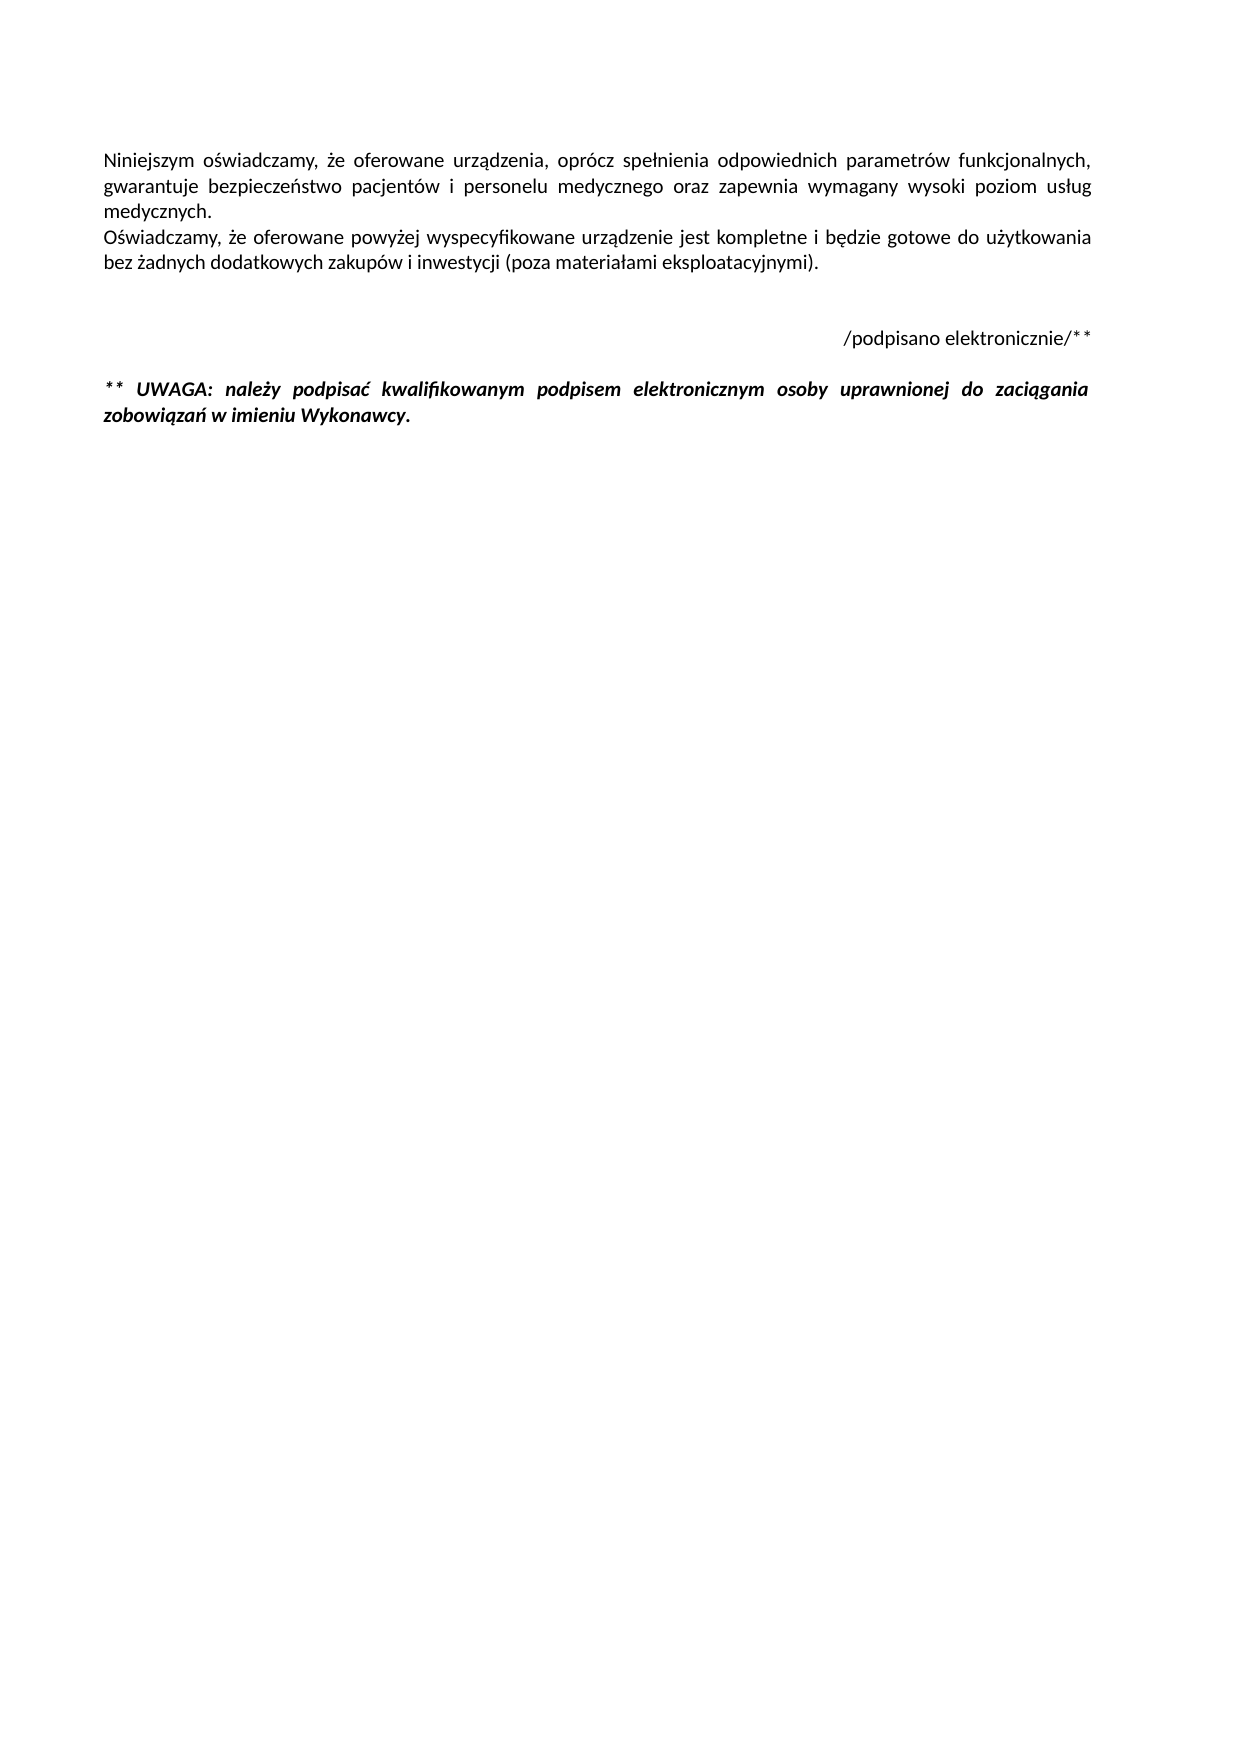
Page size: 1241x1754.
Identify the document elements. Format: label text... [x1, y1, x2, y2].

text Oświadczamy, że oferowane powyżej wyspecyfikowane urządzenie jest kompletne i będzie gotowe do użytkowania bez żadnych dodatkowych zakupów i inwestycji (poza materiałami eksploatacyjnymi). [103, 224, 1093, 275]
text Niniejszym oświadczamy, że oferowane urządzenia, oprócz spełnienia odpowiednich parametrów funkcjonalnych, gwarantuje bezpieczeństwo pacjentów i personelu medycznego oraz zapewnia wymagany wysoki poziom usług medycznych. [103, 148, 1093, 224]
text /podpisano elektronicznie/** [148, 326, 1093, 351]
text ** UWAGA: należy podpisać kwalifikowanym podpisem elektronicznym osoby uprawnionej do zaciągania zobowiązań w imieniu Wykonawcy. [103, 376, 1093, 427]
